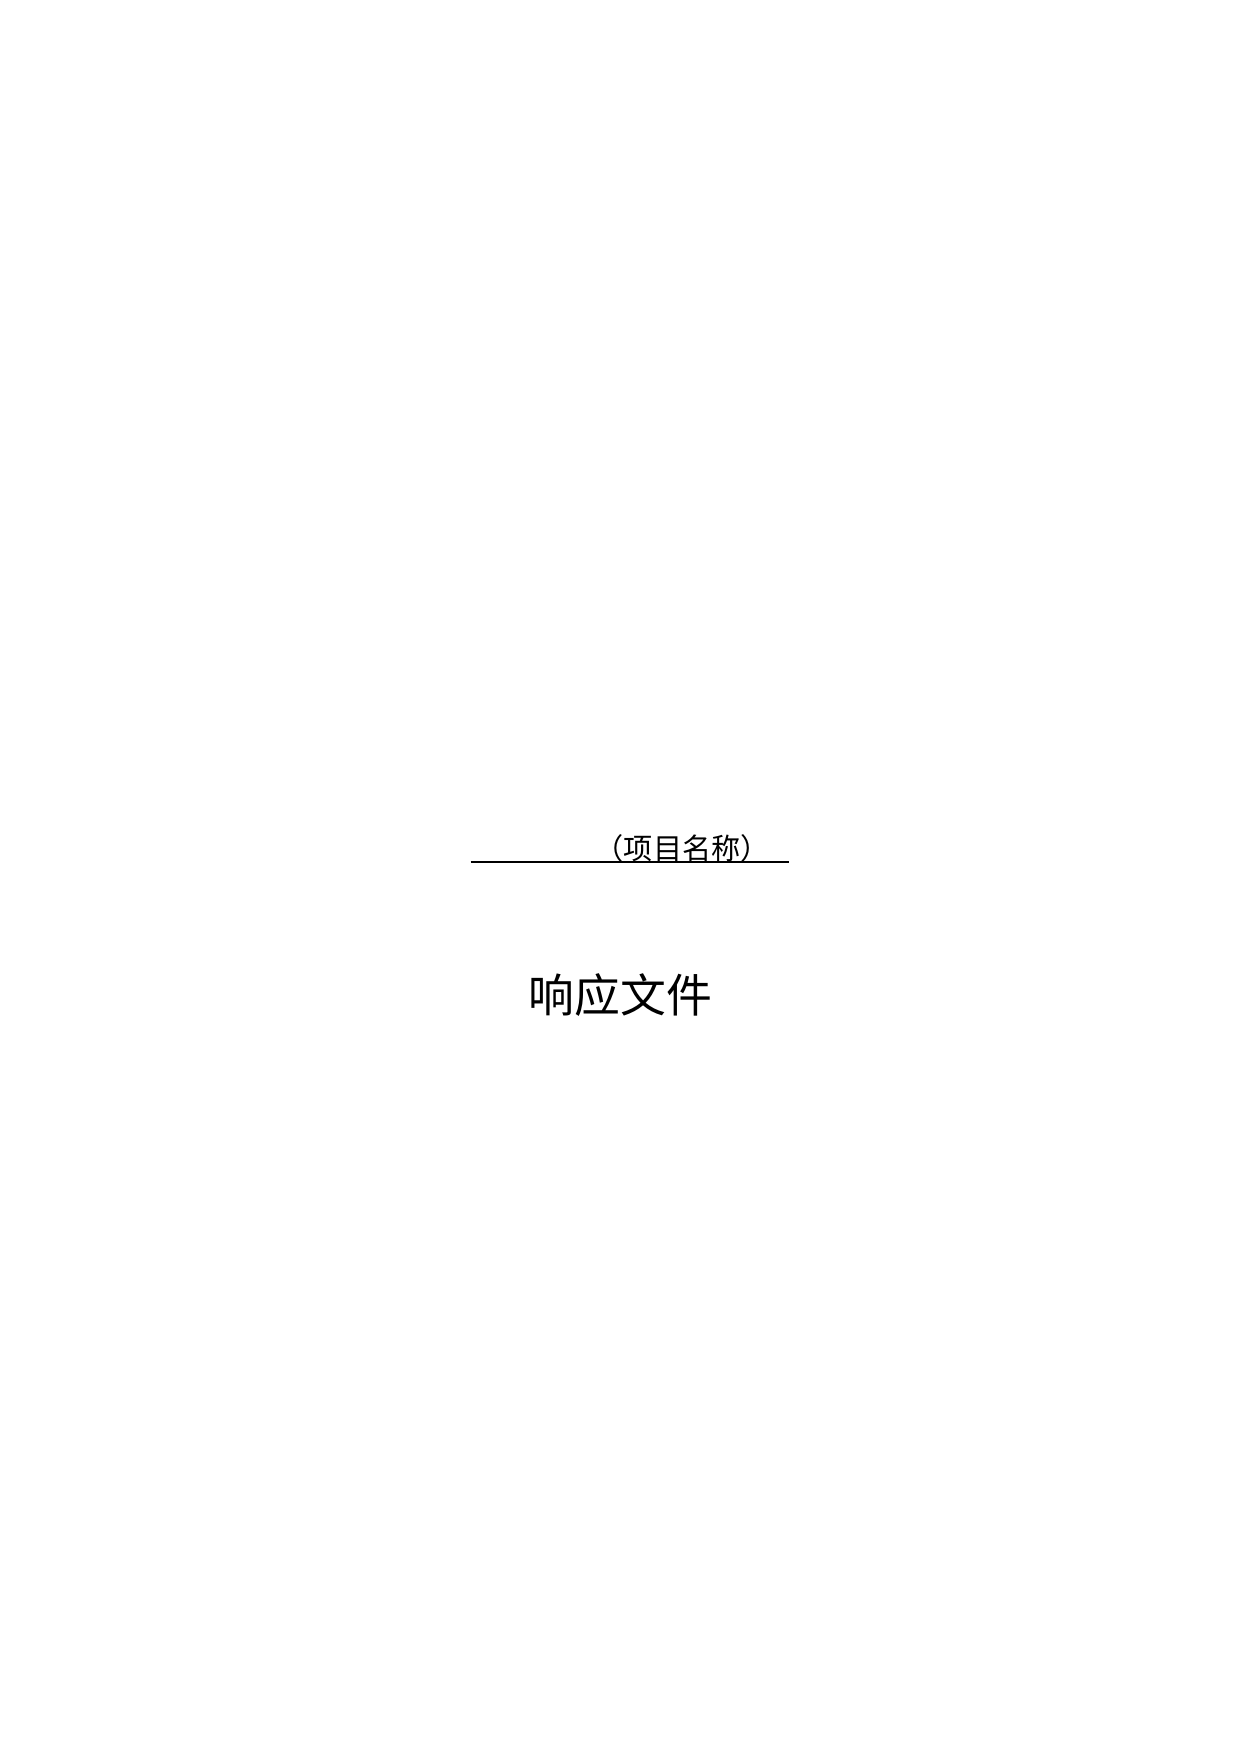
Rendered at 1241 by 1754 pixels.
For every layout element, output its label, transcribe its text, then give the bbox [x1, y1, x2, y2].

text （项目名称） [187, 814, 1053, 879]
text 响应文件 [187, 944, 1053, 1042]
